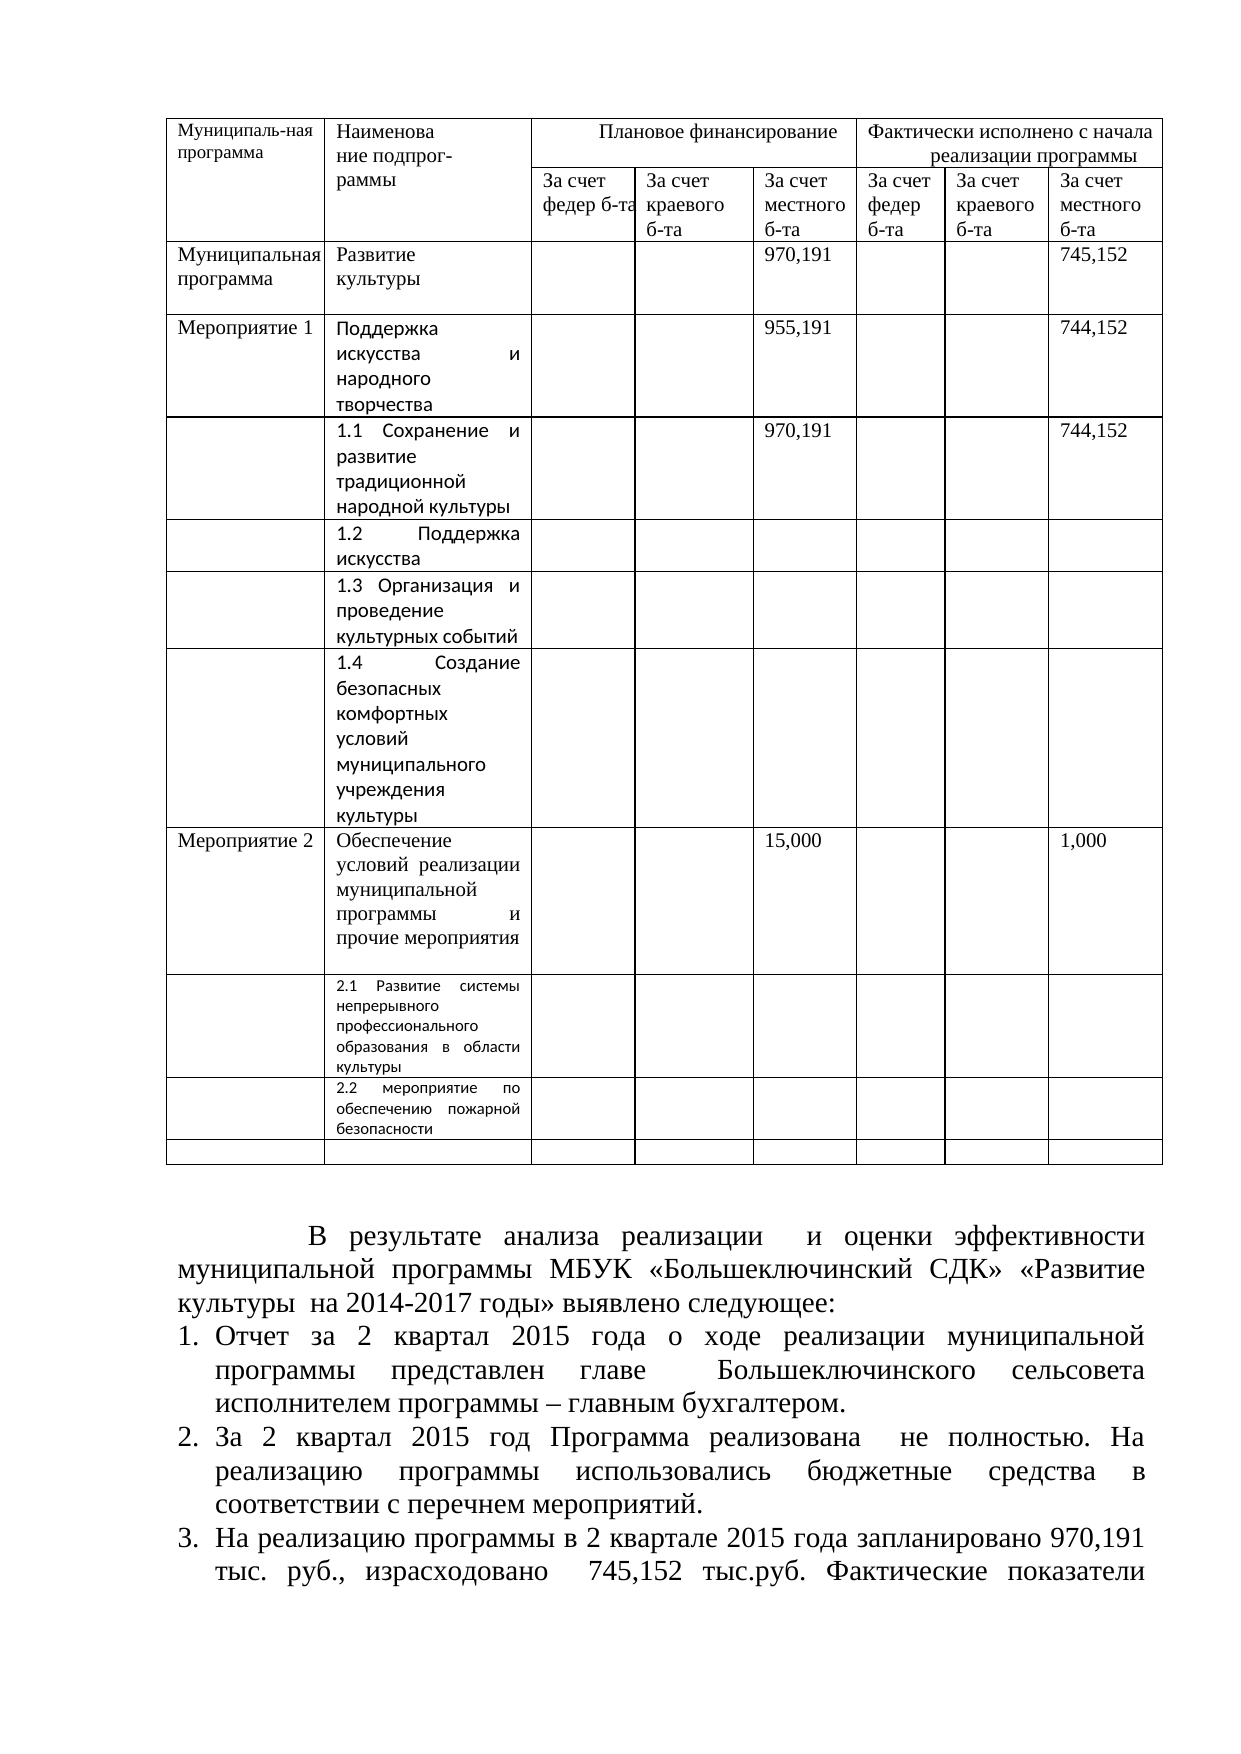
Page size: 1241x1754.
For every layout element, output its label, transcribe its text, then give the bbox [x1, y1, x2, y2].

table_cell [636, 520, 753, 571]
table_cell [1049, 572, 1162, 648]
table_cell [857, 1140, 944, 1164]
table_header Фактически исполнено с начала реализации программы [857, 119, 1162, 167]
table_cell За счет местного б-та [1049, 168, 1162, 241]
table_cell Развитие культуры [325, 242, 531, 314]
table_cell [857, 828, 944, 974]
table_cell [532, 520, 634, 571]
table_header Наименова ние подпрог- раммы [325, 119, 531, 241]
table_cell [1049, 520, 1162, 571]
table_cell Мероприятие 2 [167, 828, 324, 974]
table_cell [946, 828, 1048, 974]
table_cell [946, 242, 1048, 314]
table_header Муниципаль-ная программа [167, 119, 324, 241]
table_cell 1.4 Создание безопасных комфортных условий муниципального учреждения культуры [325, 649, 531, 827]
table_cell [532, 828, 634, 974]
table_cell [754, 572, 856, 648]
table_cell 1,000 [1049, 828, 1162, 974]
table_cell [532, 418, 634, 519]
table_cell 2.1 Развитие системы непрерывного профессионального образования в области культуры [325, 975, 531, 1077]
table_cell [167, 975, 324, 1077]
table_cell 970,191 [754, 242, 856, 314]
table_cell [754, 975, 856, 1077]
text В результате анализа реализации и оценки эффективности муниципальной программы МБУК «Большеключинский СДК» «Развитие культуры на 2014-2017 годы» выявлено следующее: [177, 1218, 1146, 1318]
table_cell [167, 418, 324, 519]
table_cell 2.2 мероприятие по обеспечению пожарной безопасности [325, 1078, 531, 1139]
table_cell [636, 1140, 753, 1164]
table_cell Обеспечение условий реализации муниципальной программы и прочие мероприятия [325, 828, 531, 974]
table_cell [167, 572, 324, 648]
table_cell [532, 975, 634, 1077]
table_cell 1.3 Организация и проведение культурных событий [325, 572, 531, 648]
table_cell Муниципальная программа [167, 242, 324, 314]
table_cell [946, 315, 1048, 416]
table_cell 1.2 Поддержка искусства [325, 520, 531, 571]
table_cell [857, 649, 944, 827]
table_cell За счет краевого б-та [636, 168, 753, 241]
table_cell [857, 1078, 944, 1139]
table_cell [857, 418, 944, 519]
table_cell [636, 418, 753, 519]
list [177, 1520, 1146, 1587]
table_cell [1049, 1078, 1162, 1139]
table_cell [857, 520, 944, 571]
table_cell Мероприятие 1 [167, 315, 324, 416]
table_cell [946, 520, 1048, 571]
table_cell [636, 1078, 753, 1139]
table_cell [946, 649, 1048, 827]
table_cell [532, 315, 634, 416]
table_cell [1049, 1140, 1162, 1164]
table_cell 955,191 [754, 315, 856, 416]
table_cell [636, 572, 753, 648]
table_cell 744,152 [1049, 418, 1162, 519]
table_cell 15,000 [754, 828, 856, 974]
table_cell [946, 418, 1048, 519]
table_header Плановое финансирование [532, 119, 856, 167]
table_cell [946, 572, 1048, 648]
table_cell [636, 242, 753, 314]
table_cell [857, 975, 944, 1077]
table_cell [532, 572, 634, 648]
table_cell За счет краевого б-та [946, 168, 1048, 241]
table_cell [167, 520, 324, 571]
table_cell [636, 828, 753, 974]
list Отчет за 2 квартал 2015 года о ходе реализации муниципальной программы представлен главе Большеключинского сельсовета исполнителем программы – главным бухгалтером. [177, 1318, 1146, 1419]
table_cell За счет федер б-та [857, 168, 944, 241]
table_cell [636, 649, 753, 827]
table_cell [946, 1078, 1048, 1139]
table_cell [636, 315, 753, 416]
table_cell 745,152 [1049, 242, 1162, 314]
table_cell За счет федер б-та [532, 168, 634, 241]
list За 2 квартал 2015 год Программа реализована не полностью. На реализацию программы использовались бюджетные средства в соответствии с перечнем мероприятий. [177, 1419, 1146, 1520]
table_cell [754, 520, 856, 571]
table_cell [754, 1140, 856, 1164]
table_cell [1049, 975, 1162, 1077]
table_cell [532, 649, 634, 827]
table_cell За счет местного б-та [754, 168, 856, 241]
table_cell [754, 649, 856, 827]
table_cell [167, 1140, 324, 1164]
table_cell [754, 1078, 856, 1139]
table_cell [946, 1140, 1048, 1164]
table_cell [167, 649, 324, 827]
table_cell [946, 975, 1048, 1077]
table_cell [532, 242, 634, 314]
table_cell [857, 315, 944, 416]
table_cell 744,152 [1049, 315, 1162, 416]
table_cell [325, 1140, 531, 1164]
table_cell Поддержка искусства и народного творчества [325, 315, 531, 416]
table_cell [636, 975, 753, 1077]
table_cell 970,191 [754, 418, 856, 519]
table_cell 1.1 Сохранение и развитие традиционной народной культуры [325, 418, 531, 519]
table_cell [167, 1078, 324, 1139]
table_cell [532, 1140, 634, 1164]
table_cell [1049, 649, 1162, 827]
table_cell [532, 1078, 634, 1139]
table_cell [857, 242, 944, 314]
table_cell [857, 572, 944, 648]
